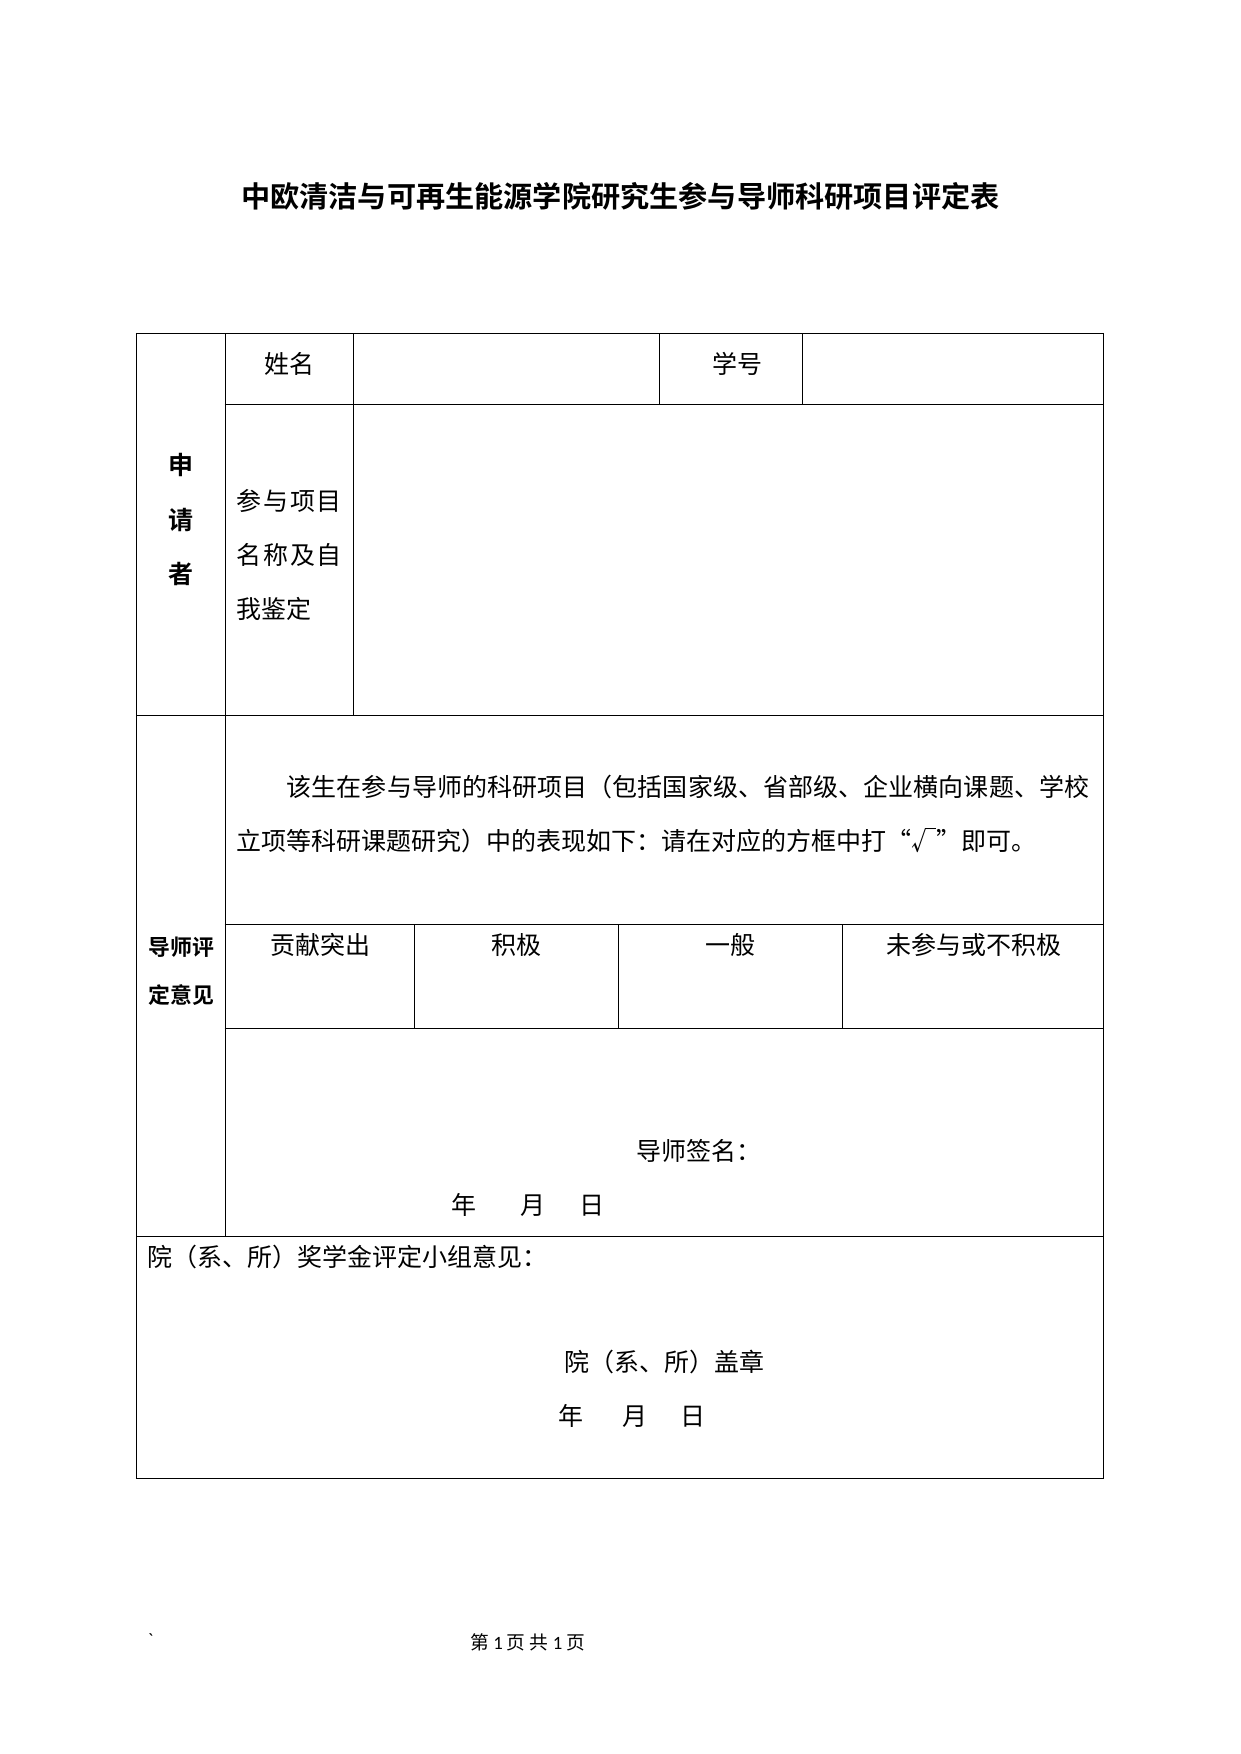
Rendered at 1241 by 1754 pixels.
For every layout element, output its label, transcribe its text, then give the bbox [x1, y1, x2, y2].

table_cell [354, 405, 1103, 715]
table_header [354, 334, 659, 404]
table_header 申 请 者 [137, 334, 225, 715]
table_header 学号 [660, 334, 802, 404]
table_cell 贡献突出 [226, 925, 414, 1028]
table_cell 未参与或不积极 [843, 925, 1103, 1028]
table_cell 导师签名： 年 月 日 [226, 1029, 1103, 1236]
table_cell 院（系、所）奖学金评定小组意见： 院（系、所）盖章 年 月 日 [137, 1237, 1103, 1477]
table_cell 一般 [619, 925, 842, 1028]
text 中欧清洁与可再生能源学院研究生参与导师科研项目评定表 [148, 162, 1092, 227]
table_cell 参与项目名称及自我鉴定 [226, 405, 353, 715]
table_cell 该生在参与导师的科研项目（包括国家级、省部级、企业横向课题、学校立项等科研课题研究）中的表现如下：请在对应的方框中打“√”即可。 [226, 716, 1103, 924]
table_cell 导师评定意见 [137, 716, 225, 1236]
table_header 姓名 [226, 334, 353, 404]
table_cell 积极 [415, 925, 618, 1028]
table_header [803, 334, 1103, 404]
